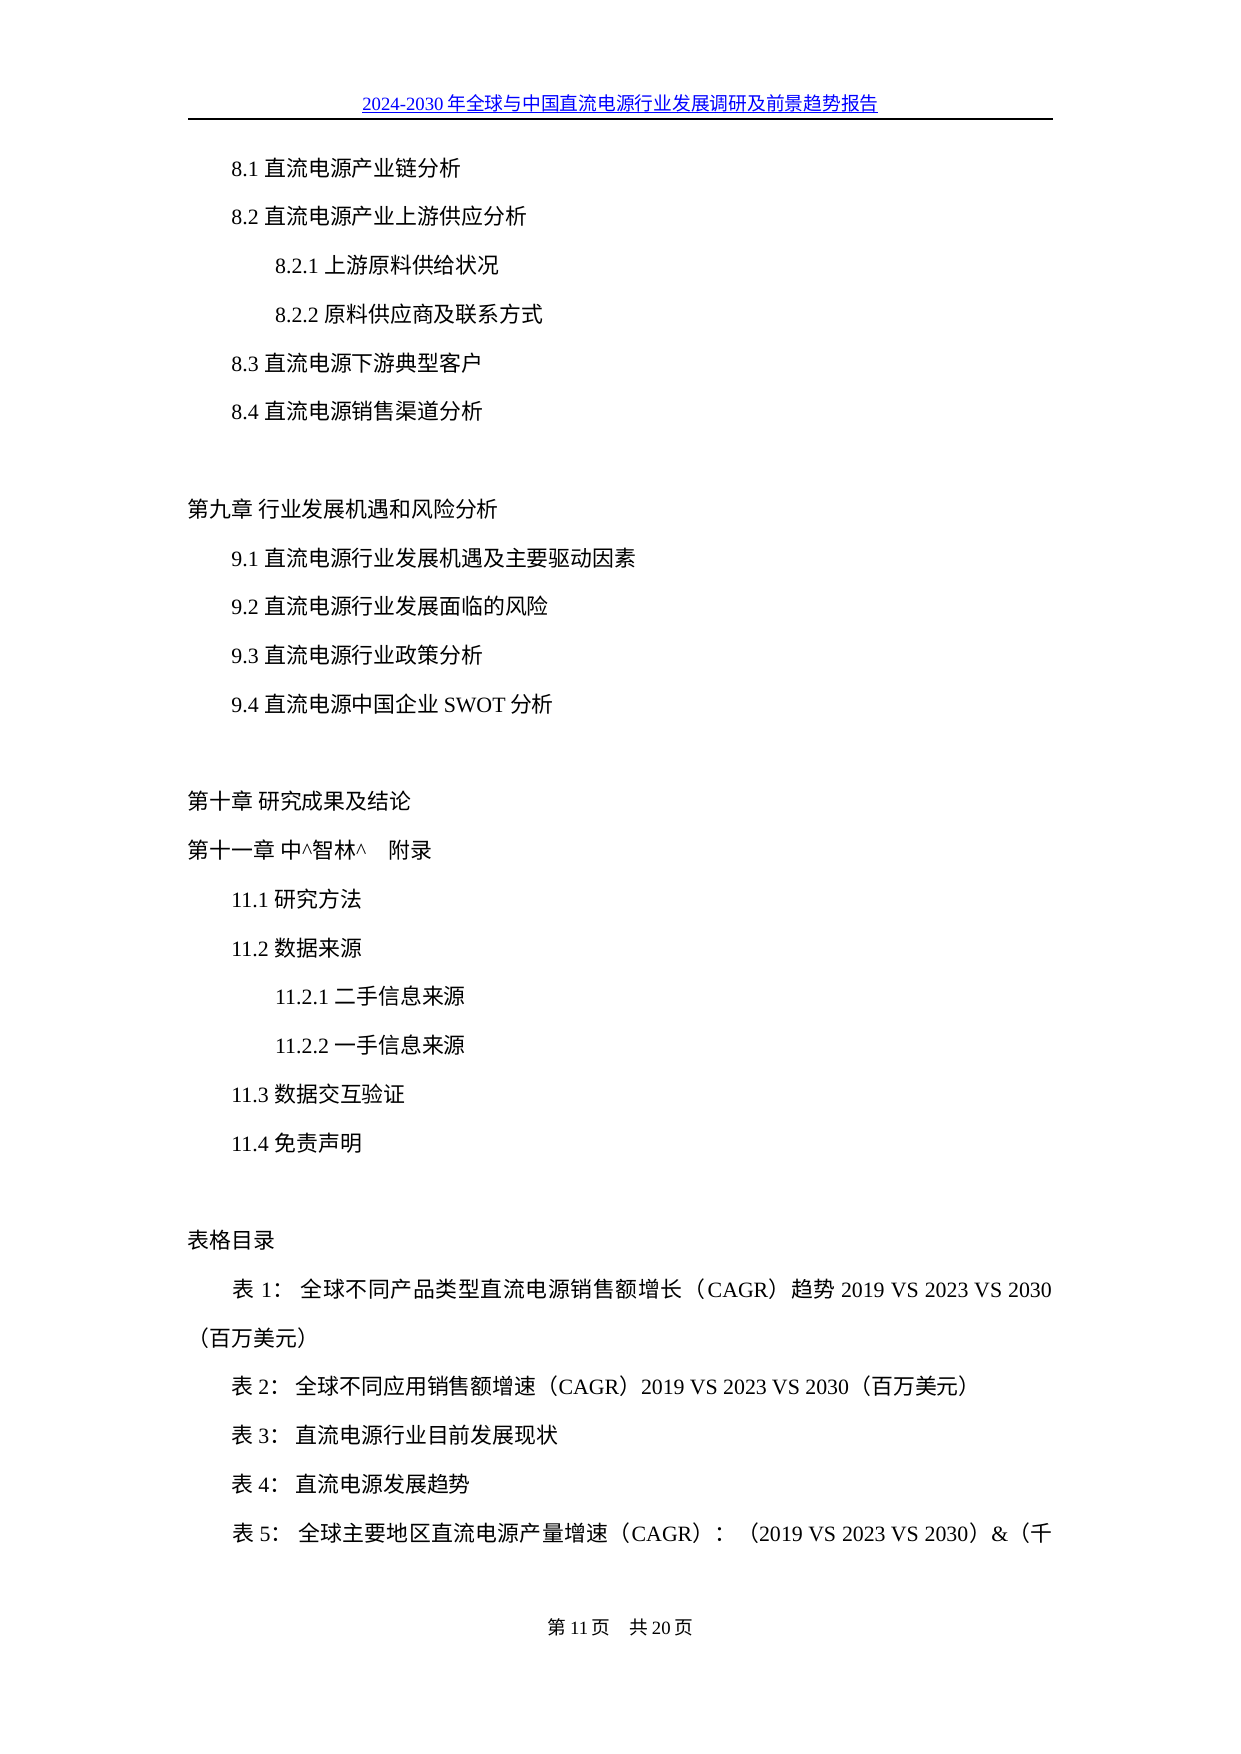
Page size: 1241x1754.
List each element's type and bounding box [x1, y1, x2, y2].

text [187, 150, 1053, 1548]
